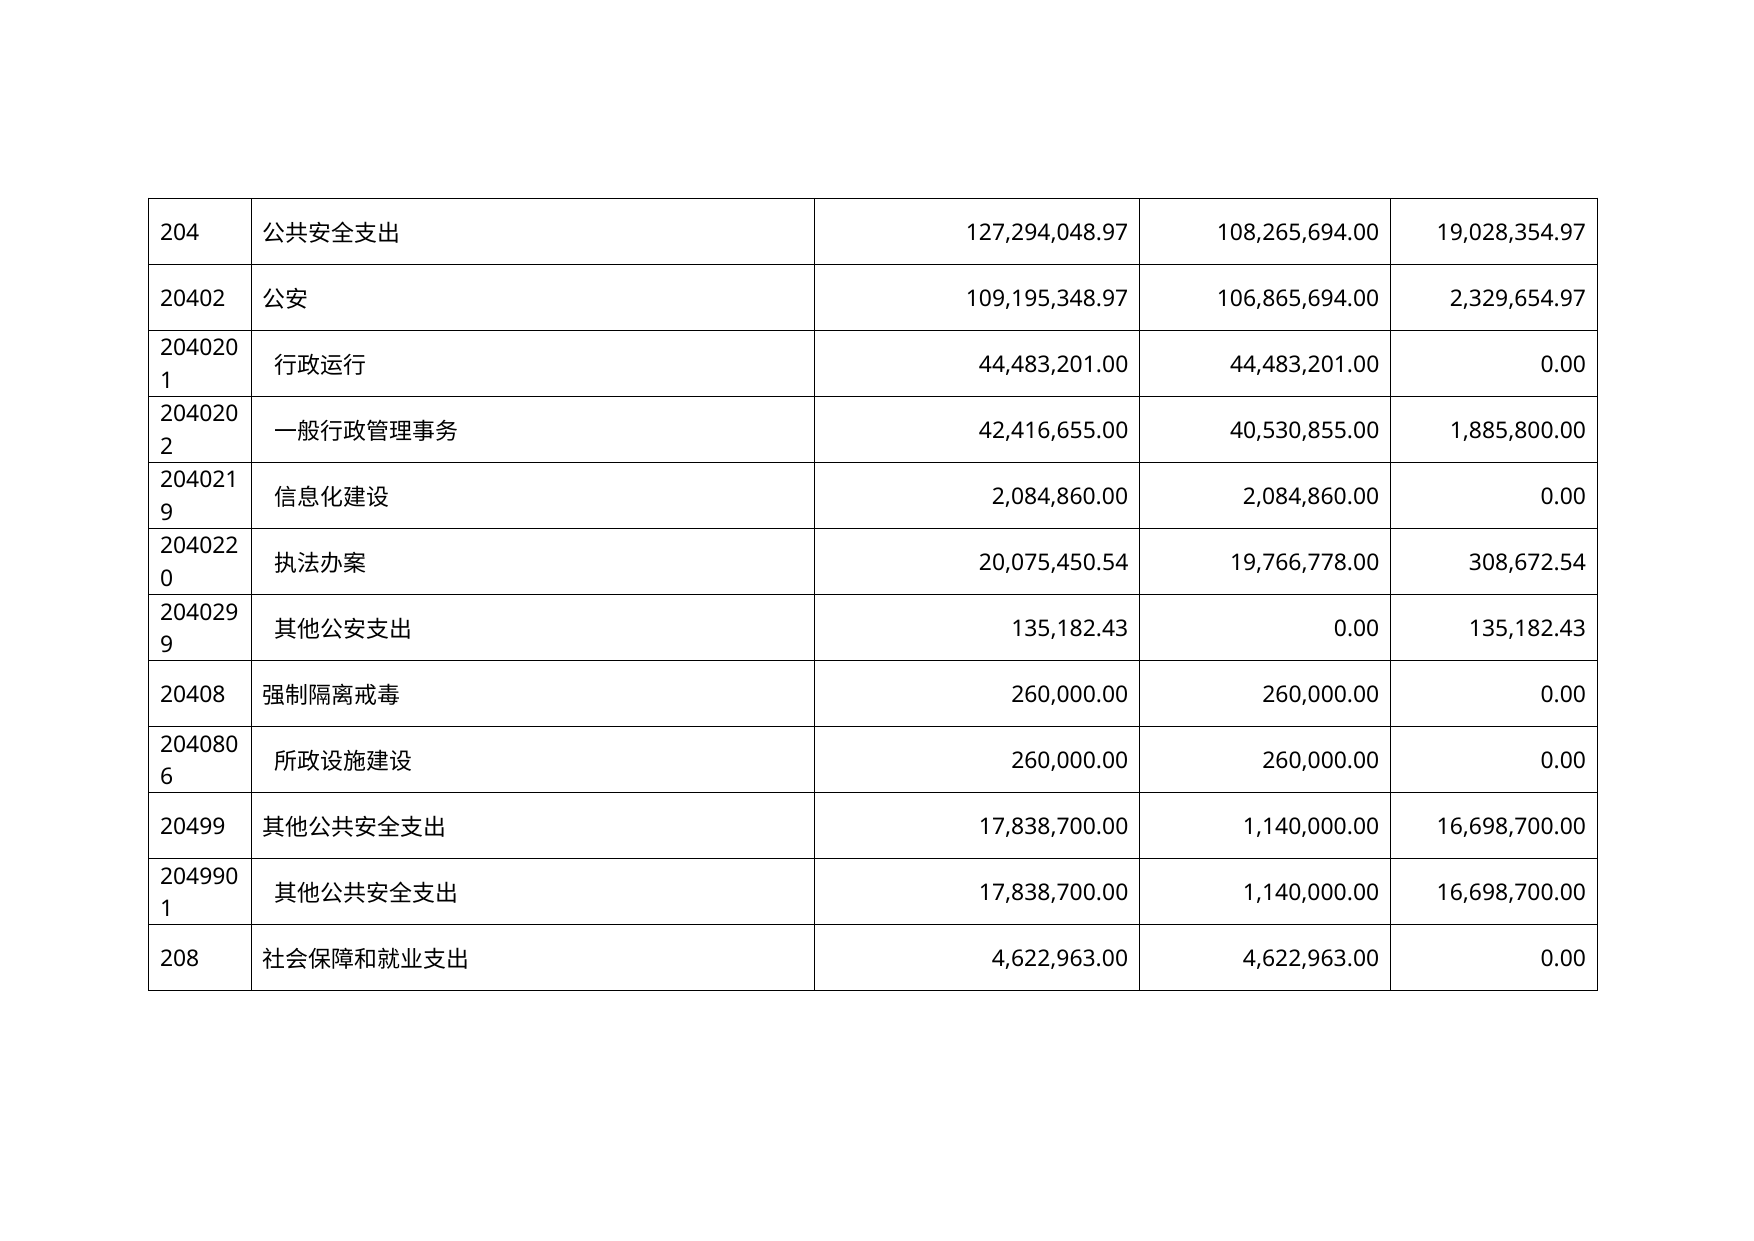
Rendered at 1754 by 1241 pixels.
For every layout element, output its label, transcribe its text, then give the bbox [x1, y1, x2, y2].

table_cell 260,000.00 [1140, 661, 1390, 726]
table_cell 1,885,800.00 [1391, 397, 1597, 462]
table_cell 260,000.00 [815, 661, 1139, 726]
table_cell 16,698,700.00 [1391, 793, 1597, 858]
table_cell 208 [149, 925, 251, 990]
table_cell 106,865,694.00 [1140, 265, 1390, 330]
table_cell 2,084,860.00 [1140, 463, 1390, 528]
table_cell 公安 [252, 265, 814, 330]
table_cell 4,622,963.00 [815, 925, 1139, 990]
table_cell 2040220 [149, 529, 251, 594]
table_cell 16,698,700.00 [1391, 859, 1597, 924]
table_cell 20,075,450.54 [815, 529, 1139, 594]
table_cell 1,140,000.00 [1140, 793, 1390, 858]
table_cell 0.00 [1391, 331, 1597, 396]
table_cell 2040806 [149, 727, 251, 792]
table_cell 2049901 [149, 859, 251, 924]
table_cell 0.00 [1140, 595, 1390, 660]
table_cell 44,483,201.00 [1140, 331, 1390, 396]
table_cell 17,838,700.00 [815, 859, 1139, 924]
table_cell 4,622,963.00 [1140, 925, 1390, 990]
table_cell 1,140,000.00 [1140, 859, 1390, 924]
table_cell 2,329,654.97 [1391, 265, 1597, 330]
table_cell 0.00 [1391, 661, 1597, 726]
table_cell 信息化建设 [252, 463, 814, 528]
table_cell 109,195,348.97 [815, 265, 1139, 330]
table_cell 135,182.43 [1391, 595, 1597, 660]
table_cell 20408 [149, 661, 251, 726]
table_cell 127,294,048.97 [815, 199, 1139, 264]
table_cell 17,838,700.00 [815, 793, 1139, 858]
table_cell 其他公共安全支出 [252, 859, 814, 924]
table_cell 其他公共安全支出 [252, 793, 814, 858]
table_cell 0.00 [1391, 463, 1597, 528]
table_cell 0.00 [1391, 925, 1597, 990]
table_cell 308,672.54 [1391, 529, 1597, 594]
table_cell 108,265,694.00 [1140, 199, 1390, 264]
table_cell 44,483,201.00 [815, 331, 1139, 396]
table_cell 2040219 [149, 463, 251, 528]
table_cell 公共安全支出 [252, 199, 814, 264]
table_cell 260,000.00 [1140, 727, 1390, 792]
table_cell 一般行政管理事务 [252, 397, 814, 462]
table_cell 2,084,860.00 [815, 463, 1139, 528]
table_cell 所政设施建设 [252, 727, 814, 792]
table_cell 社会保障和就业支出 [252, 925, 814, 990]
table_cell 强制隔离戒毒 [252, 661, 814, 726]
table_cell 135,182.43 [815, 595, 1139, 660]
table_cell 19,028,354.97 [1391, 199, 1597, 264]
table_cell 其他公安支出 [252, 595, 814, 660]
table_cell 19,766,778.00 [1140, 529, 1390, 594]
table_cell 2040202 [149, 397, 251, 462]
table_cell 2040201 [149, 331, 251, 396]
table_cell 260,000.00 [815, 727, 1139, 792]
table_cell 204 [149, 199, 251, 264]
table_cell 0.00 [1391, 727, 1597, 792]
table_cell 执法办案 [252, 529, 814, 594]
table_cell 2040299 [149, 595, 251, 660]
table_cell 行政运行 [252, 331, 814, 396]
table_cell 20402 [149, 265, 251, 330]
table_cell 40,530,855.00 [1140, 397, 1390, 462]
table_cell 20499 [149, 793, 251, 858]
table_cell 42,416,655.00 [815, 397, 1139, 462]
